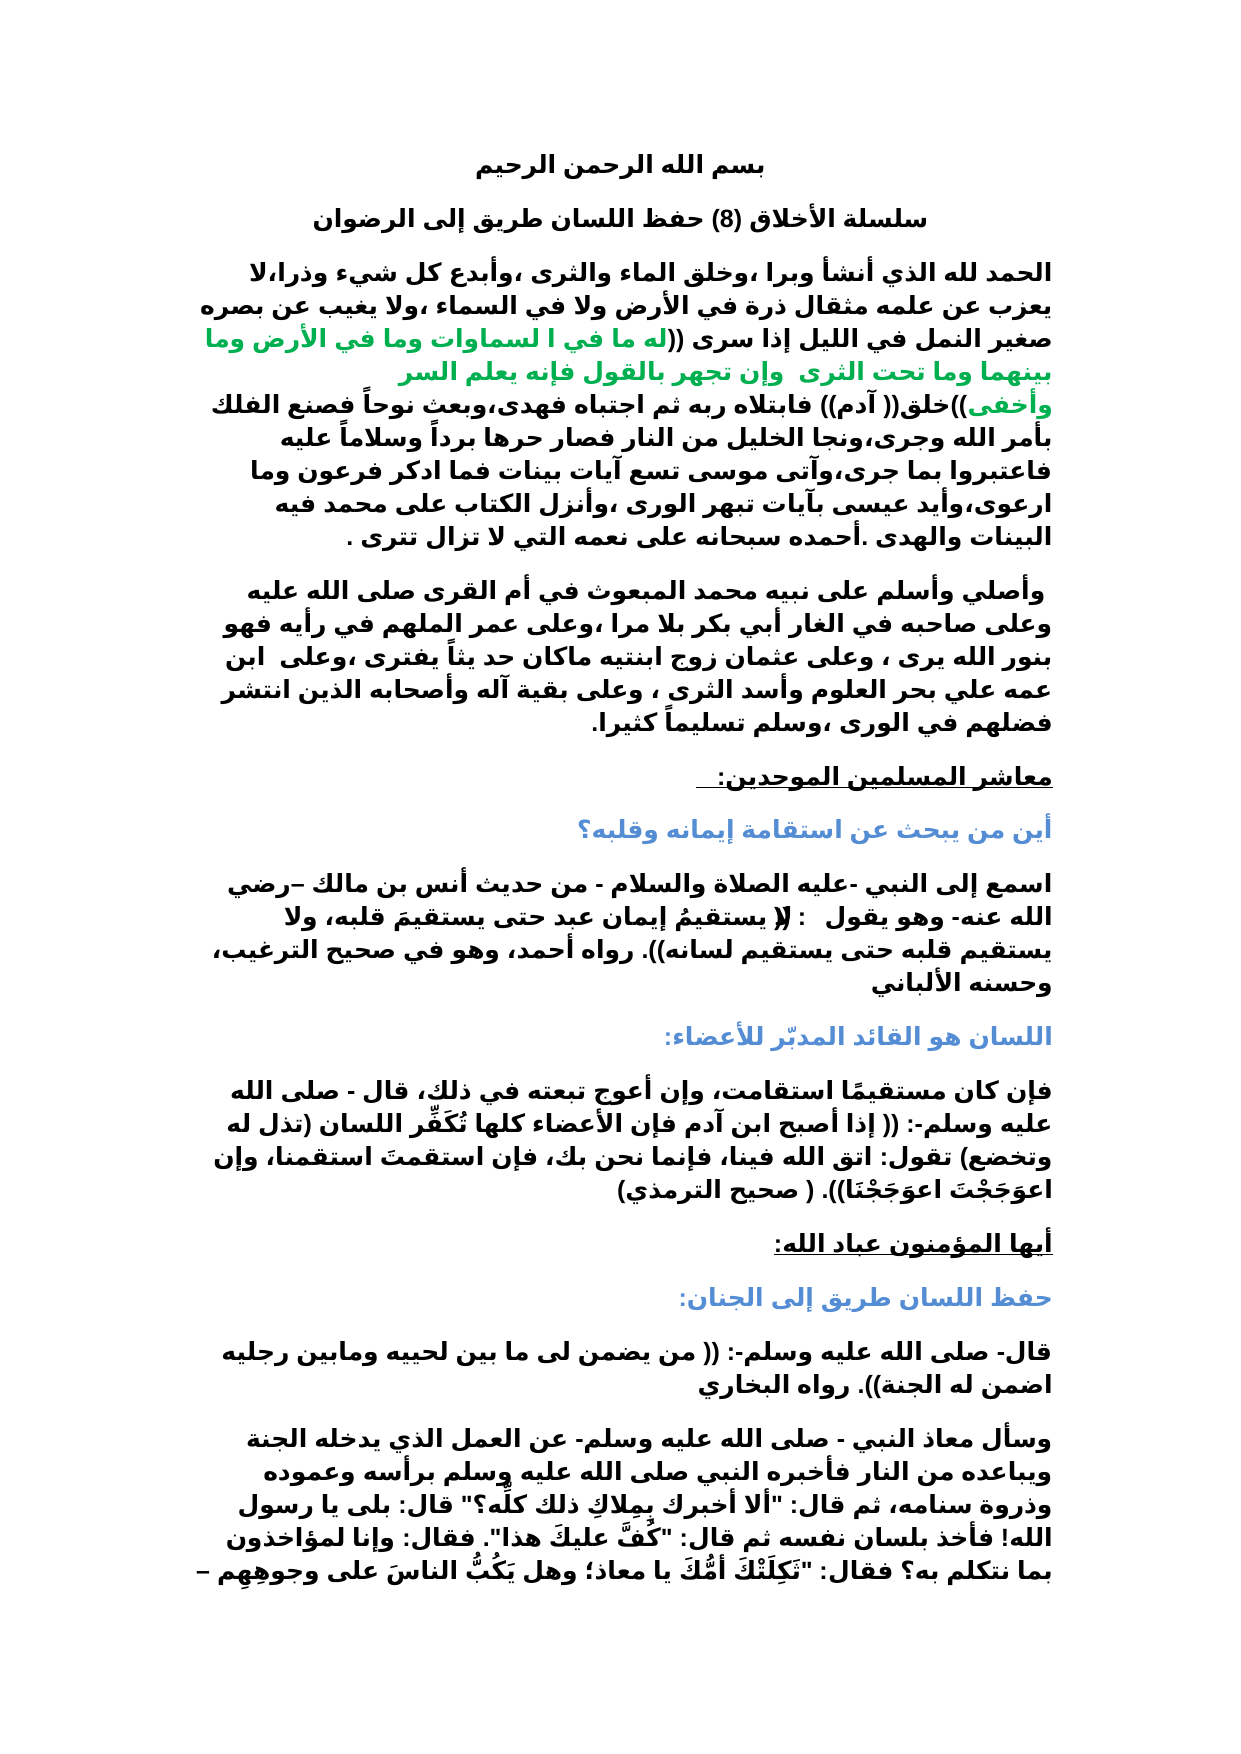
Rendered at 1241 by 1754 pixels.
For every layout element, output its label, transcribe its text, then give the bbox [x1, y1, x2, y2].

text أيها المؤمنون عباد الله: [187, 1229, 1053, 1258]
text معاشر المسلمين الموحدين: [187, 762, 1053, 790]
text قال- صلى الله عليه وسلم-: (( من يضمن لى ما بين لحييه ومابين رجليه اضمن له الجنة)). رواه البخاري [187, 1337, 1053, 1398]
text فإن كان مستقيمًا استقامت، وإن أعوج تبعته في ذلك، قال - صلى الله عليه وسلم-: (( إذا أصبح ابن آدم فإن الأعضاء كلها تُكَفِّر اللسان (تذل له وتخضع) تقول: اتق الله فينا، فإنما نحن بك، فإن استقمتَ استقمنا، وإن اعوَجَجْتَ اعوَجَجْنَا)). ( صحيح الترمذي) [187, 1076, 1053, 1204]
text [187, 1424, 1053, 1584]
text أين من يبحث عن استقامة إيمانه وقلبه؟ [187, 816, 1053, 844]
text الحمد لله الذي أنشأ وبرا ،وخلق الماء والثرى ،وأبدع كل شيء وذرا،لا يعزب عن علمه مثقال ذرة في الأرض ولا في السماء ،ولا يغيب عن بصره صغير النمل في الليل إذا سرى ((له ما في ا لسماوات وما في الأرض وما بينهما وما تحت الثرى وإن تجهر بالقول فإنه يعلم السر وأخفى))خلق(( آدم)) فابتلاه ربه ثم اجتباه فهدى،وبعث نوحاً فصنع الفلك بأمر الله وجرى،ونجا الخليل من النار فصار حرها برداً وسلاماً عليه فاعتبروا بما جرى،وآتى موسى تسع آيات بينات فما ادكر فرعون وما ارعوى،وأيد عيسى بآيات تبهر الورى ،وأنزل الكتاب على محمد فيه البينات والهدى .أحمده سبحانه على نعمه التي لا تزال تترى . [187, 258, 1053, 551]
text اسمع إلى النبي -عليه الصلاة والسلام - من حديث أنس بن مالك –رضي الله عنه- وهو يقول: ((لا يستقيمُ إيمان عبد حتى يستقيمَ قلبه، ولا يستقيم قلبه حتى يستقيم لسانه)). رواه أحمد، وهو في صحيح الترغيب، وحسنه الألباني [187, 869, 1053, 997]
text اللسان هو القائد المدبّر للأعضاء: [187, 1022, 1053, 1051]
text حفظ اللسان طريق إلى الجنان: [187, 1283, 1053, 1312]
text وأصلي وأسلم على نبيه محمد المبعوث في أم القرى صلى الله عليه وعلى صاحبه في الغار أبي بكر بلا مرا ،وعلى عمر الملهم في رأيه فهو بنور الله يرى ، وعلى عثمان زوج ابنتيه ماكان حد يثاً يفترى ،وعلى ابن عمه علي بحر العلوم وأسد الثرى ، وعلى بقية آله وأصحابه الذين انتشر فضلهم في الورى ،وسلم تسليماً كثيرا. [187, 576, 1053, 737]
text بسم الله الرحمن الرحيم [187, 150, 1053, 179]
text سلسلة الأخلاق (8) حفظ اللسان طريق إلى الرضوان [187, 204, 1053, 233]
